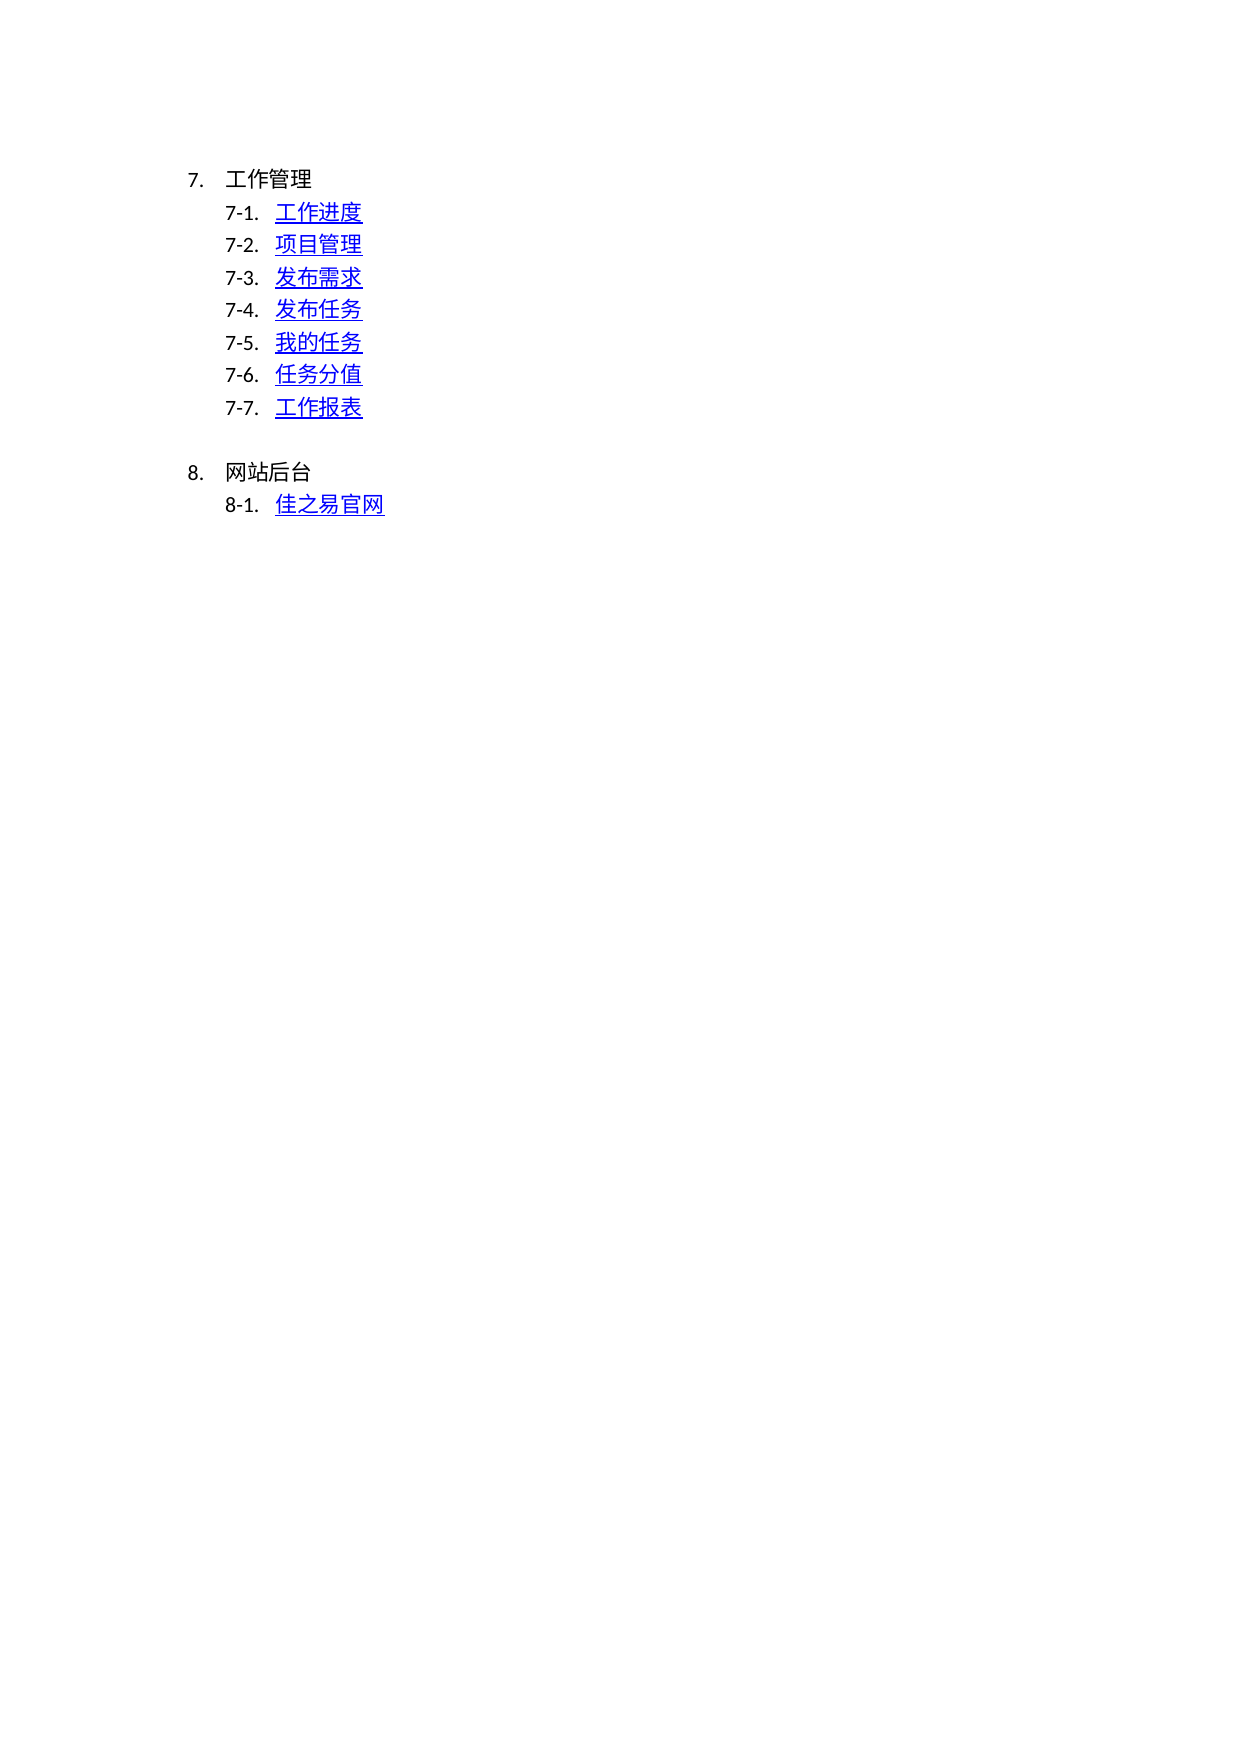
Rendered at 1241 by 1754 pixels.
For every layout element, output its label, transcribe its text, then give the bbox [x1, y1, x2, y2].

list 7-1. 工作进度 [225, 194, 1053, 227]
list 7-4. 发布任务 [225, 292, 1053, 324]
list 7-6. 任务分值 [225, 357, 1053, 389]
list 工作管理 [187, 162, 1053, 194]
list 网站后台 [187, 454, 1053, 487]
list 7-2. 项目管理 [225, 227, 1053, 259]
list 8-1. 佳之易官网 [225, 487, 1053, 519]
list 7-7. 工作报表 [225, 389, 1053, 422]
list 7-3. 发布需求 [225, 259, 1053, 292]
list 7-5. 我的任务 [225, 324, 1053, 357]
